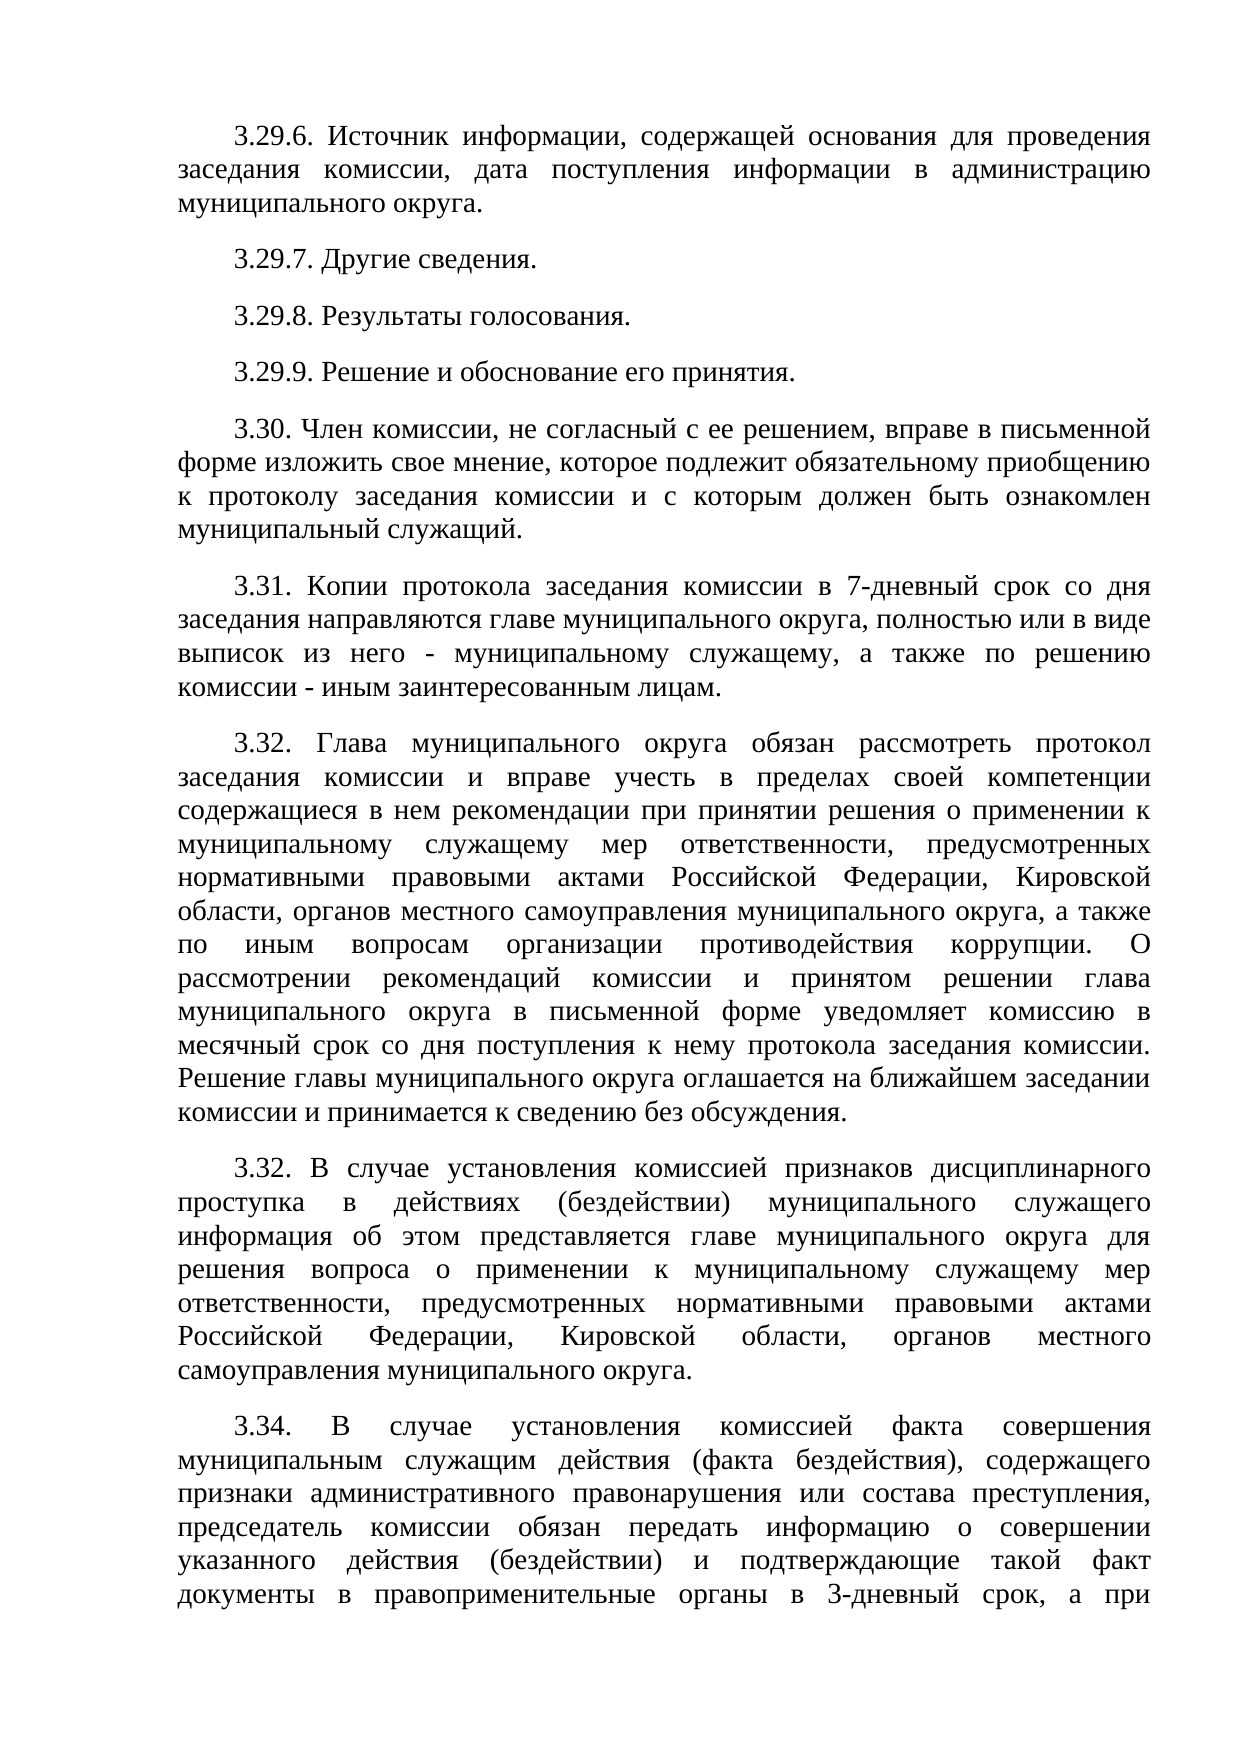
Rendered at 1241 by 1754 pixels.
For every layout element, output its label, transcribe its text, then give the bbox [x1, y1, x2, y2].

text 3.32. Глава муниципального округа обязан рассмотреть протокол заседания комиссии и вправе учесть в пределах своей компетенции содержащиеся в нем рекомендации при принятии решения о применении к муниципальному служащему мер ответственности, предусмотренных нормативными правовыми актами Российской Федерации, Кировской области, органов местного самоуправления муниципального округа, а также по иным вопросам организации противодействия коррупции. О рассмотрении рекомендаций комиссии и принятом решении глава муниципального округа в письменной форме уведомляет комиссию в месячный срок со дня поступления к нему протокола заседания комиссии. Решение главы муниципального округа оглашается на ближайшем заседании комиссии и принимается к сведению без обсуждения. [177, 725, 1152, 1128]
text 3.32. В случае установления комиссией признаков дисциплинарного проступка в действиях (бездействии) муниципального служащего информация об этом представляется главе муниципального округа для решения вопроса о применении к муниципальному служащему мер ответственности, предусмотренных нормативными правовыми актами Российской Федерации, Кировской области, органов местного самоуправления муниципального округа. [177, 1151, 1152, 1385]
text 3.30. Член комиссии, не согласный с ее решением, вправе в письменной форме изложить свое мнение, которое подлежит обязательному приобщению к протоколу заседания комиссии и с которым должен быть ознакомлен муниципальный служащий. [177, 411, 1152, 545]
text 3.31. Копии протокола заседания комиссии в 7-дневный срок со дня заседания направляются главе муниципального округа, полностью или в виде выписок из него - муниципальному служащему, а также по решению комиссии - иным заинтересованным лицам. [177, 568, 1152, 702]
text 3.29.9. Решение и обоснование его принятия. [177, 354, 1152, 388]
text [177, 1408, 1152, 1609]
text 3.29.6. Источник информации, содержащей основания для проведения заседания комиссии, дата поступления информации в администрацию муниципального округа. [177, 118, 1152, 219]
text 3.29.8. Результаты голосования. [177, 298, 1152, 332]
text 3.29.7. Другие сведения. [177, 242, 1152, 275]
